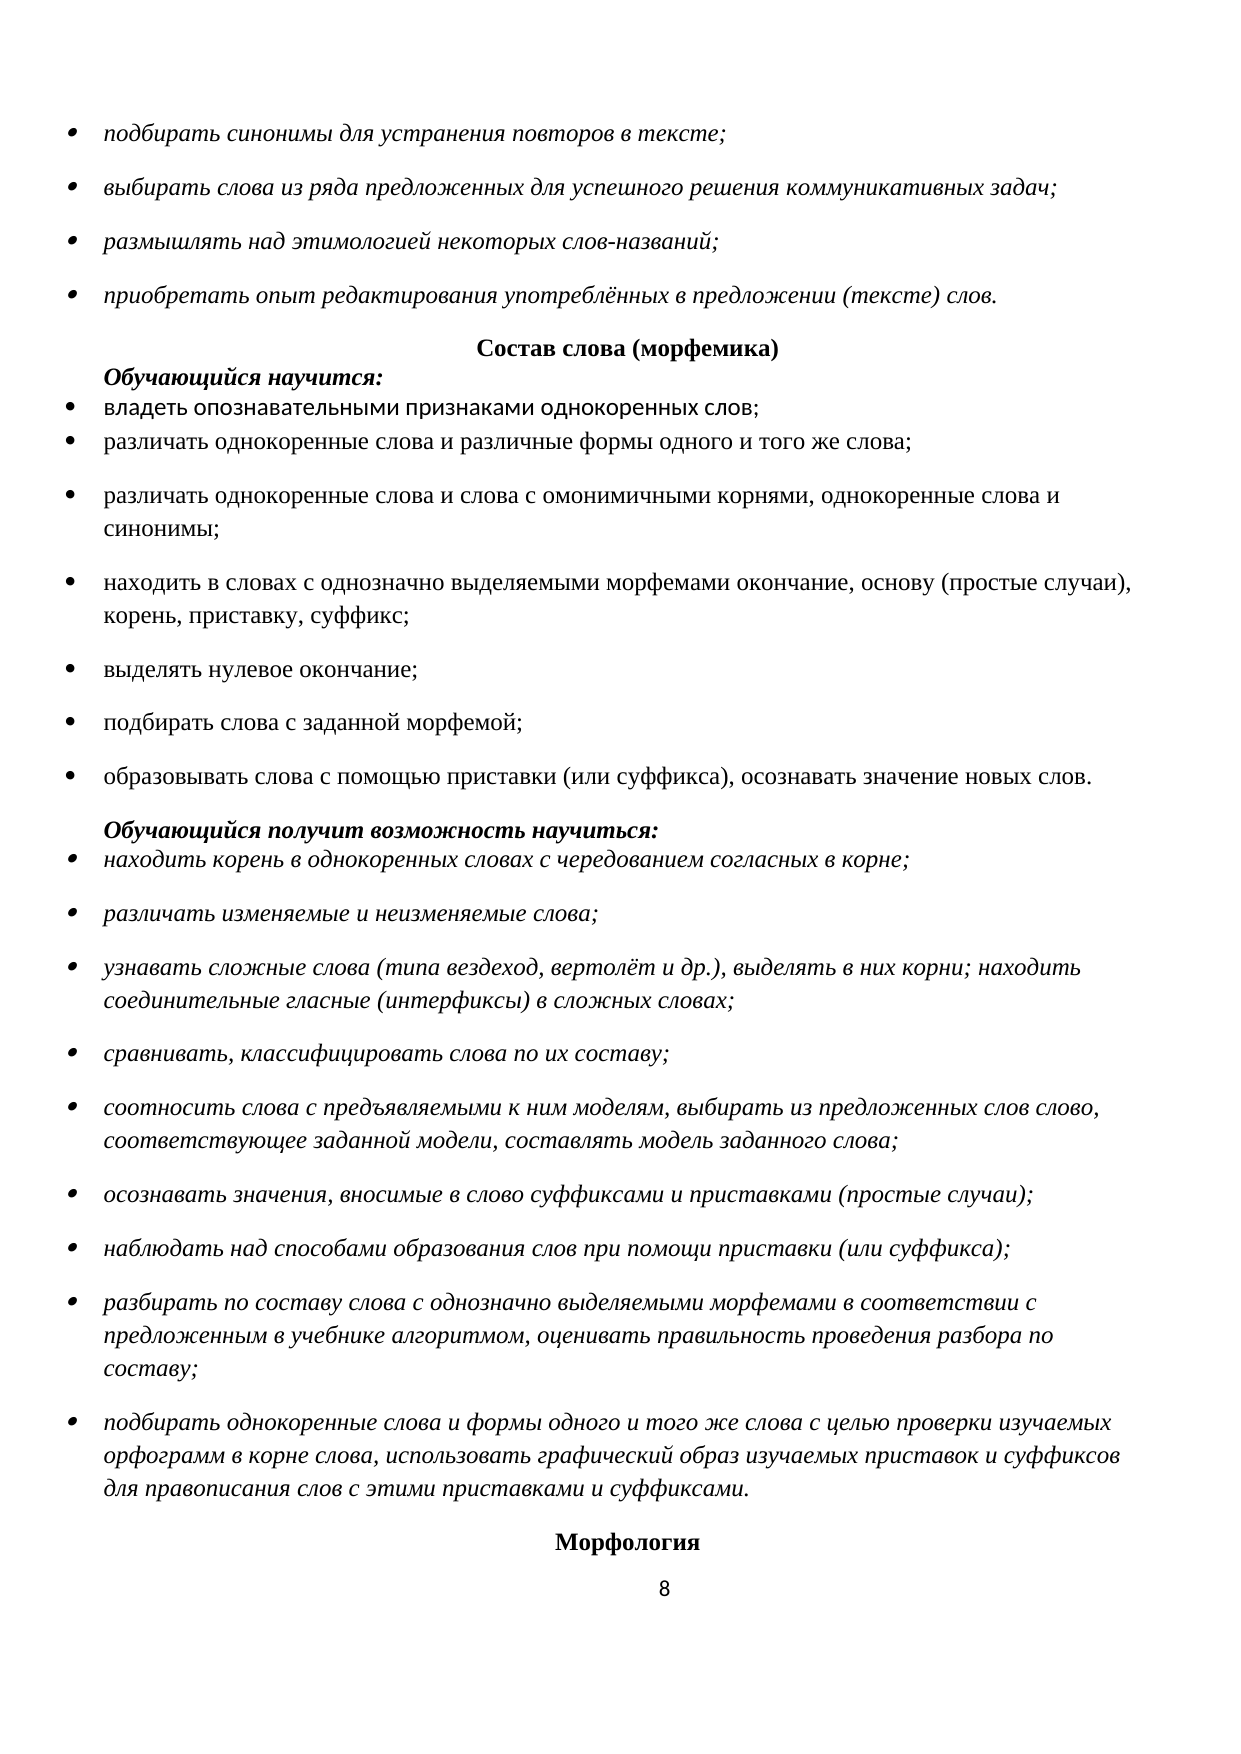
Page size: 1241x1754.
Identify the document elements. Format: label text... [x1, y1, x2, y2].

text Морфология [103, 1527, 1152, 1556]
list разбирать по составу слова с однозначно выделяемыми морфемами в соответствии с предложенным в учебнике алгоритмом, оценивать правильность проведения разбора по составу; [66, 1287, 1152, 1382]
list подбирать синонимы для устранения повторов в тексте; [66, 118, 1152, 147]
list владеть опознавательными признаками однокоренных слов; [66, 391, 1152, 422]
list приобретать опыт редактирования употреблённых в предложении (тексте) слов. [66, 280, 1152, 308]
list находить корень в однокоренных словах с чередованием согласных в корне; [66, 844, 1152, 873]
text Обучающийся получит возможность научиться: [103, 815, 1152, 844]
list образовывать слова с помощью приставки (или суффикса), осознавать значение новых слов. [66, 761, 1152, 790]
list различать изменяемые и неизменяемые слова; [66, 898, 1152, 927]
list выделять нулевое окончание; [66, 654, 1152, 682]
list подбирать однокоренные слова и формы одного и того же слова с целью проверки изучаемых орфограмм в корне слова, использовать графический образ изучаемых приставок и суффиксов для правописания слов с этими приставками и суффиксами. [66, 1407, 1152, 1502]
list наблюдать над способами образования слов при помощи приставки (или суффикса); [66, 1233, 1152, 1262]
list узнавать сложные слова (типа вездеход, вертолёт и др.), выделять в них корни; находить соединительные гласные (интерфиксы) в сложных словах; [66, 952, 1152, 1013]
list соотносить слова с предъявляемыми к ним моделям, выбирать из предложенных слов слово, соответствующее заданной модели, составлять модель заданного слова; [66, 1092, 1152, 1154]
list размышлять над этимологией некоторых слов-названий; [66, 226, 1152, 254]
text Состав слова (морфемика) [103, 333, 1152, 362]
list находить в словах с однозначно выделяемыми морфемами окончание, основу (простые случаи), корень, приставку, суффикс; [66, 567, 1152, 628]
list сравнивать, классифицировать слова по их составу; [66, 1038, 1152, 1067]
list подбирать слова с заданной морфемой; [66, 707, 1152, 736]
list различать однокоренные слова и слова с омонимичными корнями, однокоренные слова и синонимы; [66, 480, 1152, 542]
list выбирать слова из ряда предложенных для успешного решения коммуникативных задач; [66, 172, 1152, 201]
text Обучающийся научится: [103, 362, 1152, 391]
list осознавать значения, вносимые в слово суффиксами и приставками (простые случаи); [66, 1179, 1152, 1208]
list различать однокоренные слова и различные формы одного и того же слова; [66, 426, 1152, 455]
